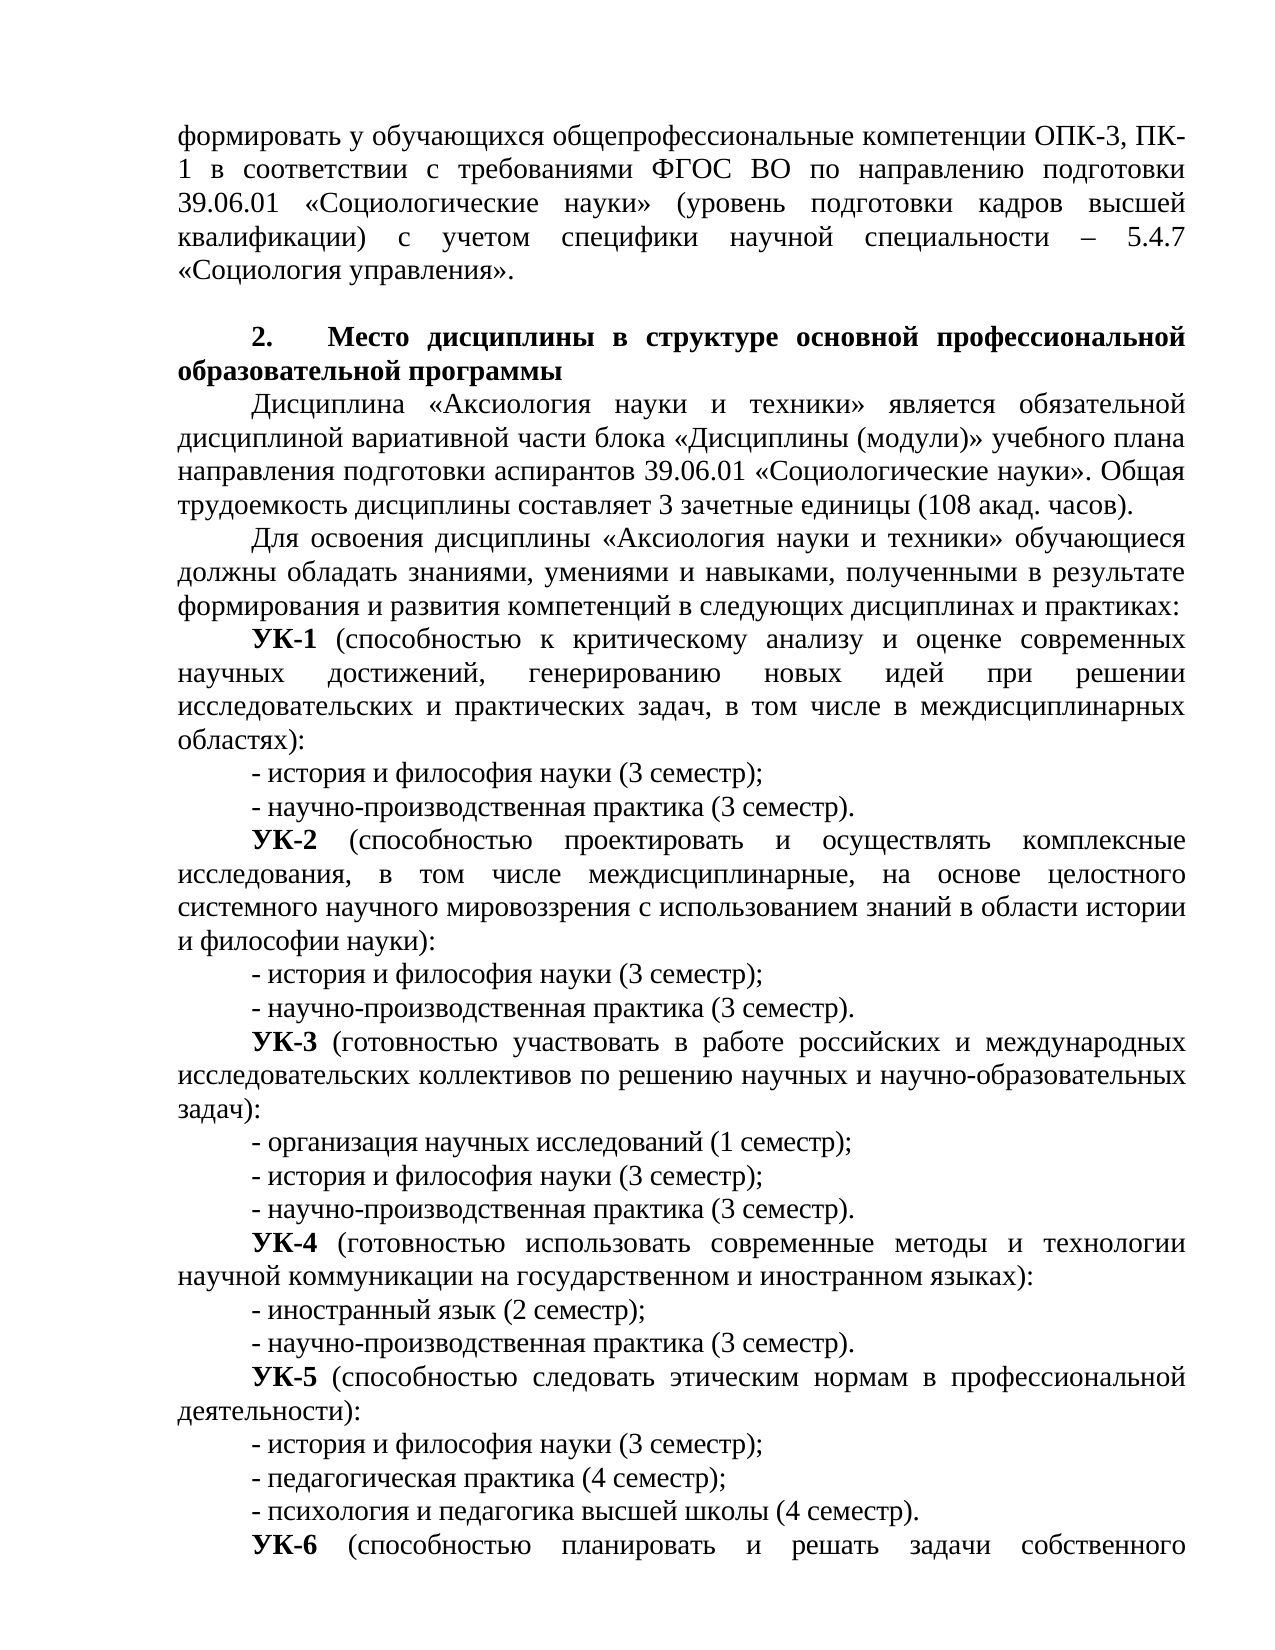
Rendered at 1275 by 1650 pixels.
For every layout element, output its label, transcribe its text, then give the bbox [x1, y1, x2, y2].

text - научно-производственная практика (3 семестр). [177, 789, 1186, 822]
text - история и философия науки (3 семестр); [177, 957, 1186, 990]
text - организация научных исследований (1 семестр); [177, 1124, 1186, 1158]
text - педагогическая практика (4 семестр); [177, 1460, 1186, 1493]
text - психология и педагогика высшей школы (4 семестр). [177, 1493, 1186, 1527]
list Место дисциплины в структуре основной профессиональной образовательной программы [177, 319, 1186, 386]
text УК-2 (способностью проектировать и осуществлять комплексные исследования, в том числе междисциплинарные, на основе целостного системного научного мировоззрения с использованием знаний в области истории и философии науки): [177, 822, 1186, 957]
text Дисциплина «Аксиология науки и техники» является обязательной дисциплиной вариативной части блока «Дисциплины (модули)» учебного плана направления подготовки аспирантов 39.06.01 «Социологические науки». Общая трудоемкость дисциплины составляет 3 зачетные единицы (108 акад. часов). [177, 386, 1186, 521]
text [177, 118, 1186, 286]
text УК-3 (готовностью участвовать в работе российских и международных исследовательских коллективов по решению научных и научно-образовательных задач): [177, 1024, 1186, 1124]
text - научно-производственная практика (3 семестр). [177, 1191, 1186, 1225]
text Для освоения дисциплины «Аксиология науки и техники» обучающиеся должны обладать знаниями, умениями и навыками, полученными в результате формирования и развития компетенций в следующих дисциплинах и практиках: [177, 521, 1186, 621]
text - иностранный язык (2 семестр); [177, 1292, 1186, 1326]
text УК-1 (способностью к критическому анализу и оценке современных научных достижений, генерированию новых идей при решении исследовательских и практических задач, в том числе в междисциплинарных областях): [177, 621, 1186, 755]
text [177, 1426, 1186, 1460]
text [177, 1527, 1186, 1560]
text - история и философия науки (3 семестр); [177, 1158, 1186, 1191]
text УК-5 (способностью следовать этическим нормам в профессиональной деятельности): [177, 1359, 1186, 1426]
text УК-4 (готовностью использовать современные методы и технологии научной коммуникации на государственном и иностранном языках): [177, 1225, 1186, 1292]
text - научно-производственная практика (3 семестр). [177, 1326, 1186, 1359]
text - научно-производственная практика (3 семестр). [177, 990, 1186, 1024]
text - история и философия науки (3 семестр); [177, 755, 1186, 789]
